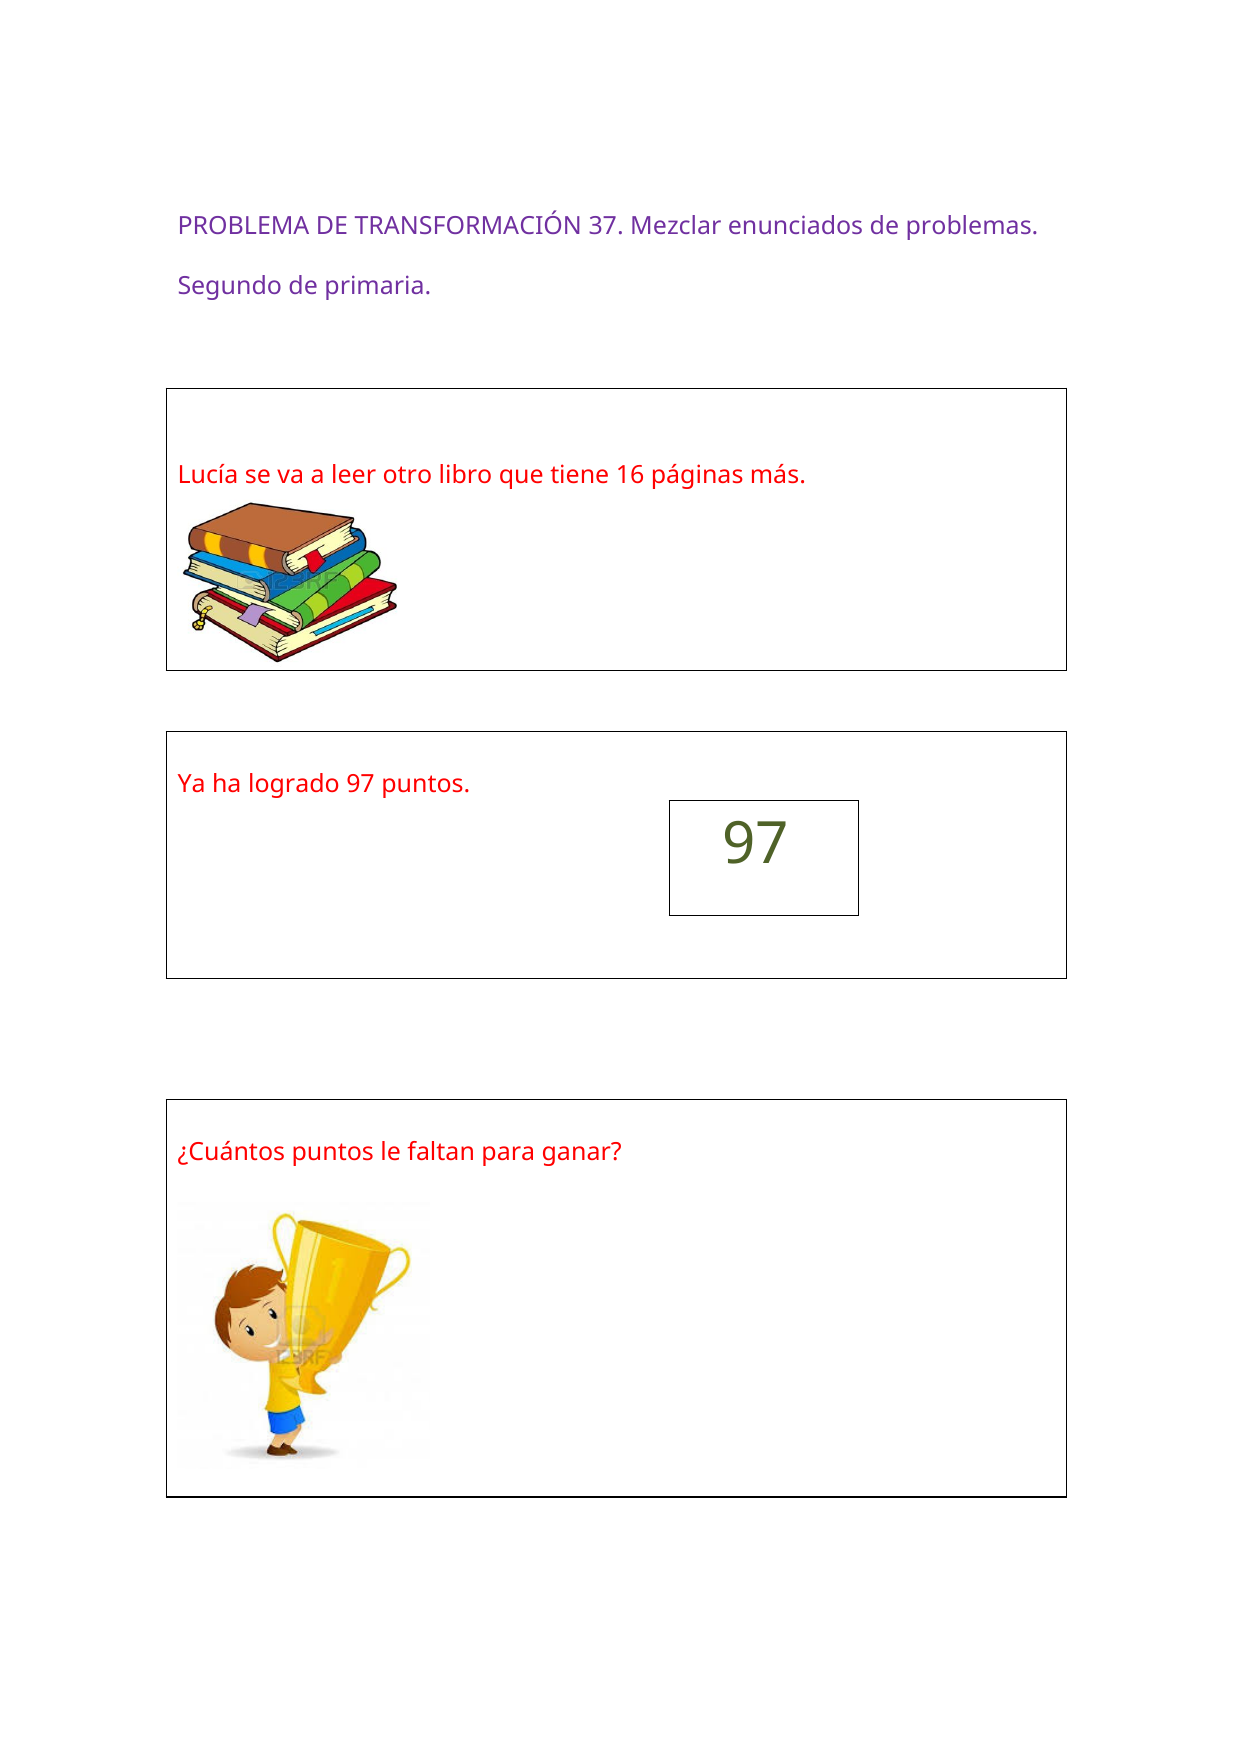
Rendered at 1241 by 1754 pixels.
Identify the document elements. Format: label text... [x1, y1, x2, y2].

picture [177, 1202, 431, 1469]
text PROBLEMA DE TRANSFORMACIÓN 37. Mezclar enunciados de problemas. [177, 208, 1063, 242]
text Segundo de primaria. [177, 268, 1063, 302]
picture [177, 490, 406, 670]
table_header Lucía se va a leer otro libro que tiene 16 páginas más. [167, 389, 1066, 670]
table_header Ya ha logrado 97 puntos. [167, 732, 1066, 978]
table_header ¿Cuántos puntos le faltan para ganar? [167, 1100, 1066, 1496]
